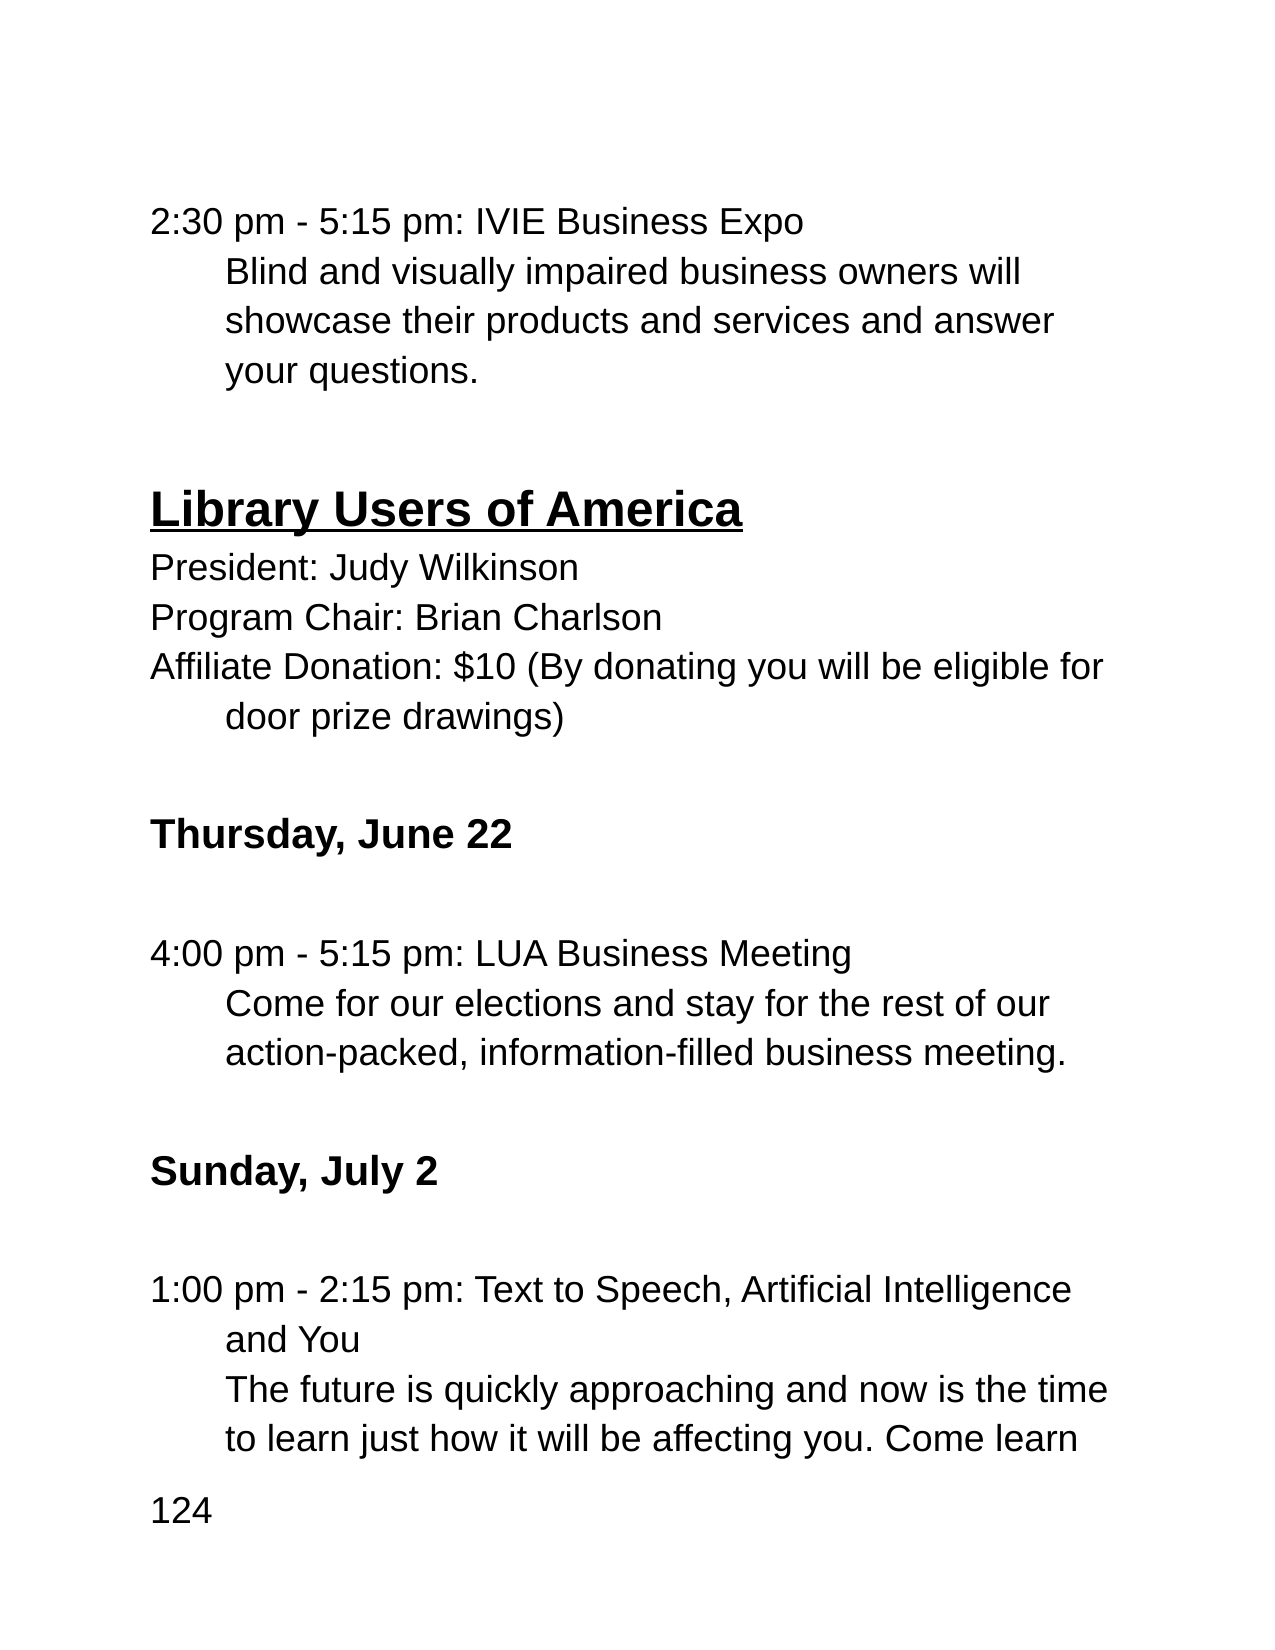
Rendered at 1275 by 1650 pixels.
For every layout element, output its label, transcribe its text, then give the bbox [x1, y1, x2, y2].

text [150, 1268, 1125, 1459]
text President: Judy Wilkinson [150, 545, 1125, 588]
text Program Chair: Brian Charlson [150, 595, 1125, 638]
text Sunday, July 2 [150, 1146, 1125, 1194]
text 4:00 pm - 5:15 pm: LUA Business Meeting Come for our elections and stay for the rest of our action-packed, information-filled business meeting. [150, 931, 1125, 1073]
subtitle Library Users of America [150, 479, 1125, 537]
text Affiliate Donation: $10 (By donating you will be eligible for door prize drawings) [150, 644, 1125, 737]
text Thursday, June 22 [150, 810, 1125, 858]
text 2:30 pm - 5:15 pm: IVIE Business Expo Blind and visually impaired business owners will showcase their products and services and answer your questions. [150, 199, 1125, 391]
